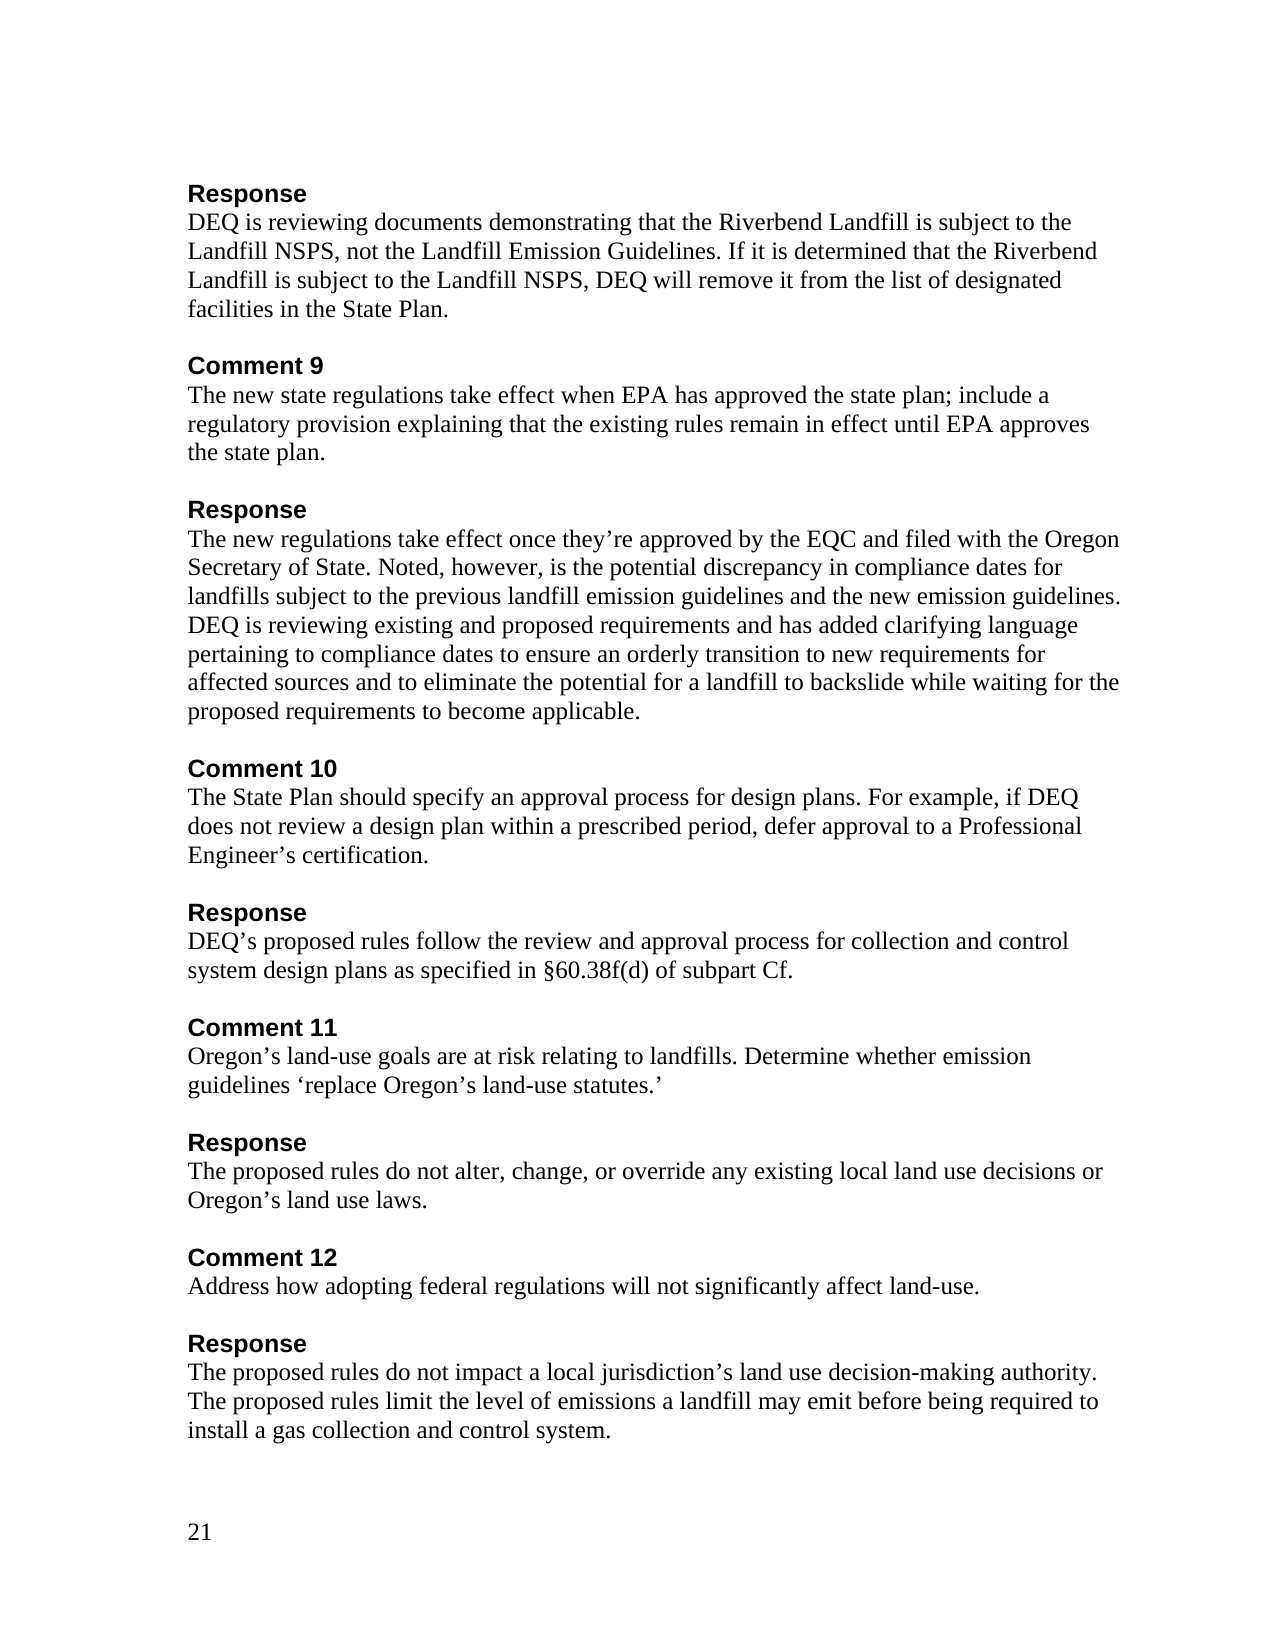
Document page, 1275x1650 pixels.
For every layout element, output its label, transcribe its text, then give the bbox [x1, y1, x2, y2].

text The State Plan should specify an approval process for design plans. For example, if DEQ does not review a design plan within a prescribed period, defer approval to a Professional Engineer’s certification. [187, 782, 1125, 869]
subtitle Response [187, 1329, 1125, 1357]
text The new regulations take effect once they’re approved by the EQC and filed with the Oregon Secretary of State. Noted, however, is the potential discrepancy in compliance dates for landfills subject to the previous landfill emission guidelines and the new emission guidelines. DEQ is reviewing existing and proposed requirements and has added clarifying language pertaining to compliance dates to ensure an orderly transition to new requirements for affected sources and to eliminate the potential for a landfill to backslide while waiting for the proposed requirements to become applicable. [187, 524, 1125, 725]
subtitle Comment 11 [187, 1012, 1125, 1041]
text The proposed rules do not impact a local jurisdiction’s land use decision-making authority. The proposed rules limit the level of emissions a landfill may emit before being required to install a gas collection and control system. [187, 1357, 1125, 1444]
text Address how adopting federal regulations will not significantly affect land-use. [187, 1271, 1125, 1300]
text The proposed rules do not alter, change, or override any existing local land use decisions or Oregon’s land use laws. [187, 1156, 1125, 1214]
text The new state regulations take effect when EPA has approved the state plan; include a regulatory provision explaining that the existing rules remain in effect until EPA approves the state plan. [187, 380, 1125, 466]
text DEQ is reviewing documents demonstrating that the Riverbend Landfill is subject to the Landfill NSPS, not the Landfill Emission Guidelines. If it is determined that the Riverbend Landfill is subject to the Landfill NSPS, DEQ will remove it from the list of designated facilities in the State Plan. [187, 207, 1125, 322]
subtitle Response [187, 179, 1125, 207]
subtitle Response [187, 495, 1125, 524]
subtitle Response [187, 897, 1125, 926]
text DEQ’s proposed rules follow the review and approval process for collection and control system design plans as specified in §60.38f(d) of subpart Cf. [187, 926, 1125, 984]
text Oregon’s land-use goals are at risk relating to landfills. Determine whether emission guidelines ‘replace Oregon’s land-use statutes.’ [187, 1041, 1125, 1099]
subtitle Comment 9 [187, 351, 1125, 380]
subtitle Response [187, 1127, 1125, 1156]
subtitle Comment 10 [187, 754, 1125, 782]
subtitle Comment 12 [187, 1242, 1125, 1271]
